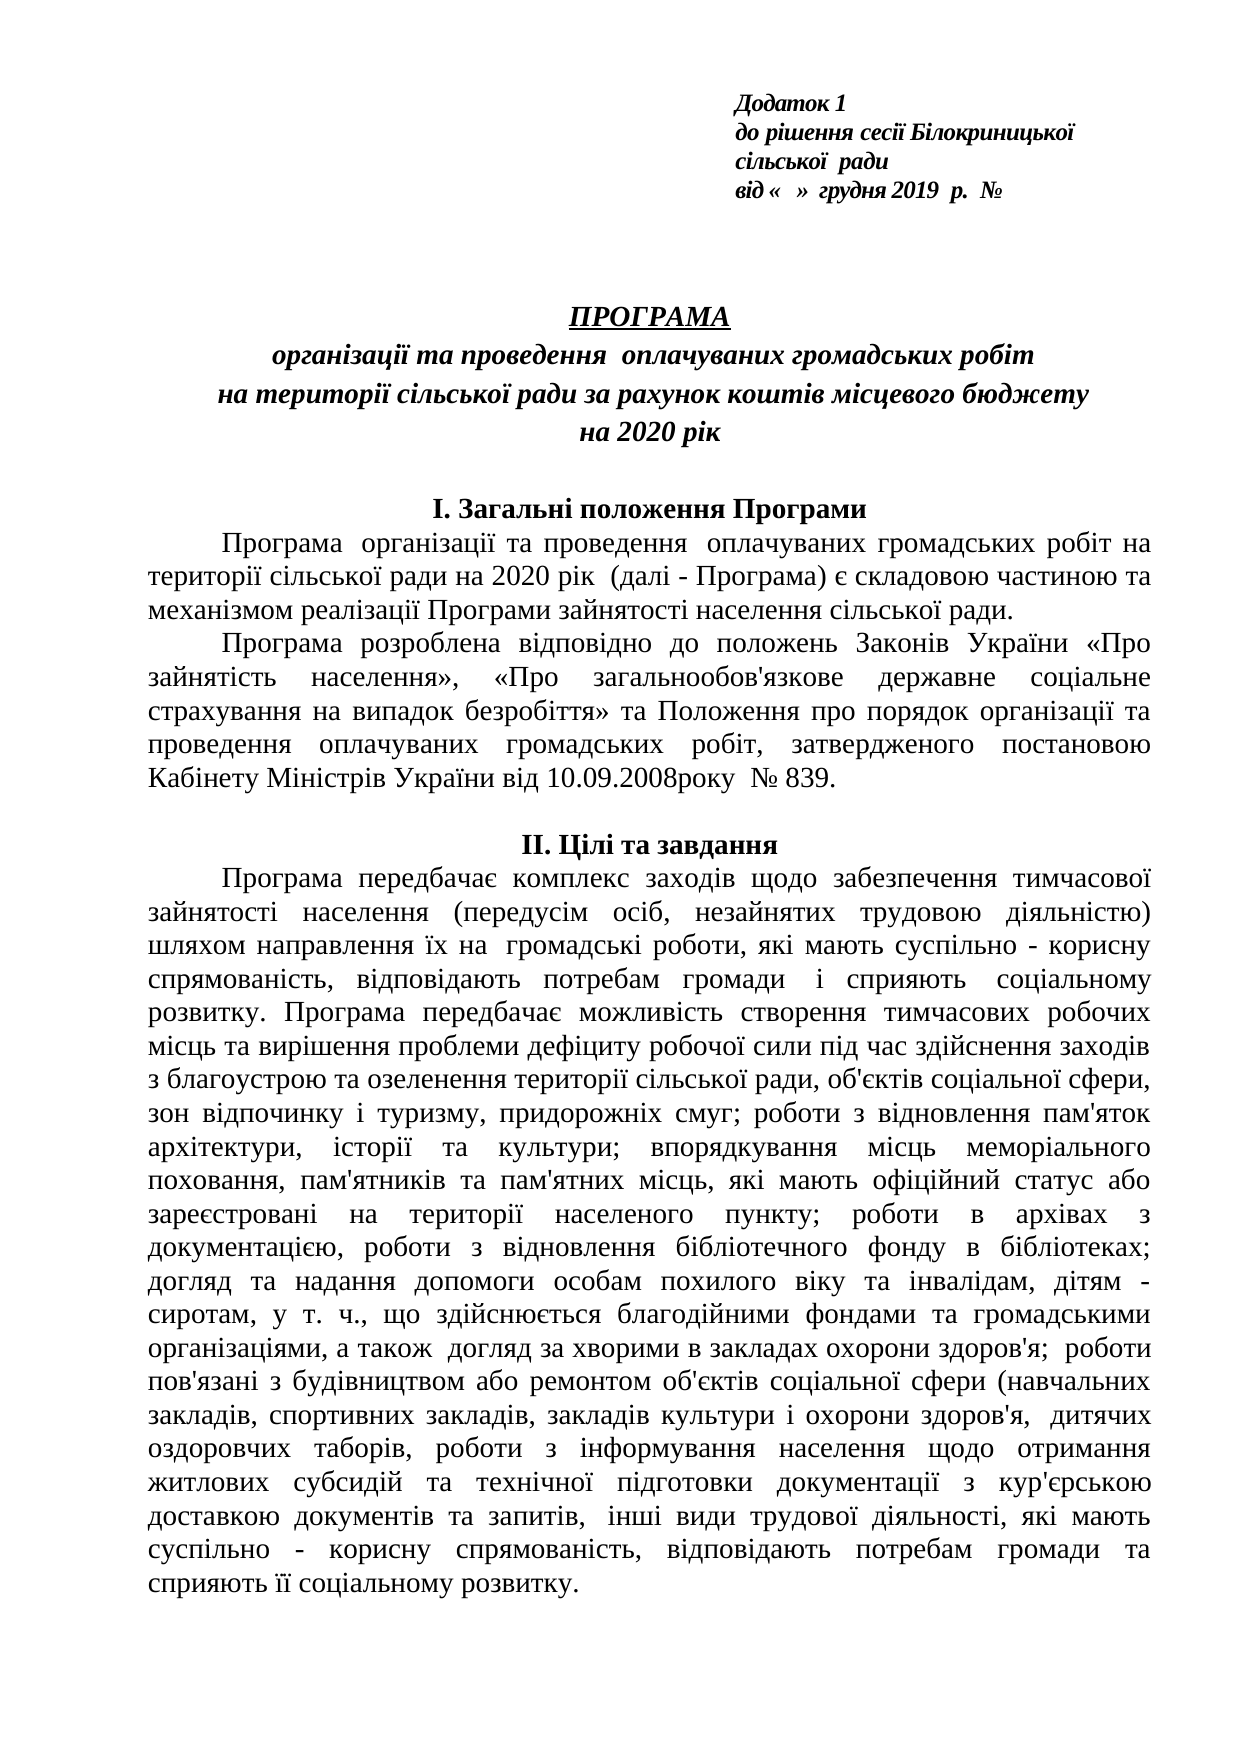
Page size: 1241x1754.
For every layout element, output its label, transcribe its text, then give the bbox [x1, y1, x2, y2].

text ІІ. Цілі та завдання [148, 827, 1152, 860]
text до рішення сесії Білокриницької сільської ради від « » грудня 2019 р. № [735, 117, 1152, 203]
text Програма розроблена відповідно до положень Законів України «Про зайнятість населення», «Про загальнообов'язкове державне соціальне страхування на випадок безробіття» та Положення про порядок організації та проведення оплачуваних громадських робіт, затвердженого постановою Кабінету Міністрів України від 10.09.2008року № 839. [148, 626, 1152, 793]
subtitle на 2020 рік [148, 414, 1152, 448]
text Додаток 1 [735, 88, 1152, 117]
text І. Загальні положення Програми [148, 491, 1152, 525]
text Програма передбачає комплекс заходів щодо забезпечення тимчасової зайнятості населення (передусім осіб, незайнятих трудовою діяльністю) шляхом направлення їх на громадські роботи, які мають суспільно - корисну спрямованість, відповідають потребам громади і сприяють соціальному розвитку. Програма передбачає можливість створення тимчасових робочих місць та вирішення проблеми дефіциту робочої сили під час здійснення заходів з благоустрою та озеленення території сільської ради, об'єктів соціальної сфери, зон відпочинку і туризму, придорожніх смуг; роботи з відновлення пам'яток архітектури, історії та культури; впорядкування місць меморіального поховання, пам'ятників та пам'ятних місць, які мають офіційний статус або зареєстровані на території населеного пункту; роботи в архівах з документацією, роботи з відновлення бібліотечного фонду в бібліотеках; догляд та надання допомоги особам похилого віку та інвалідам, дітям - сиротам, у т. ч., що здійснюється благодійними фондами та громадськими організаціями, а також догляд за хворими в закладах охорони здоров'я; роботи пов'язані з будівництвом або ремонтом об'єктів соціальної сфери (навчальних закладів, спортивних закладів, закладів культури і охорони здоров'я, дитячих оздоровчих таборів, роботи з інформування населення щодо отримання житлових субсидій та технічної підготовки документації з кур'єрською доставкою документів та запитів, інші види трудової діяльності, які мають суспільно - корисну спрямованість, відповідають потребам громади та сприяють її соціальному розвитку. [148, 860, 1152, 1598]
text ПРОГРАМА організації та проведення оплачуваних громадських робіт на території сільської ради за рахунок коштів місцевого бюджету [148, 299, 1152, 409]
text Програма організації та проведення оплачуваних громадських робіт на території сільської ради на 2020 рік (далі - Програма) є складовою частиною та механізмом реалізації Програми зайнятості населення сільської ради. [148, 525, 1152, 626]
